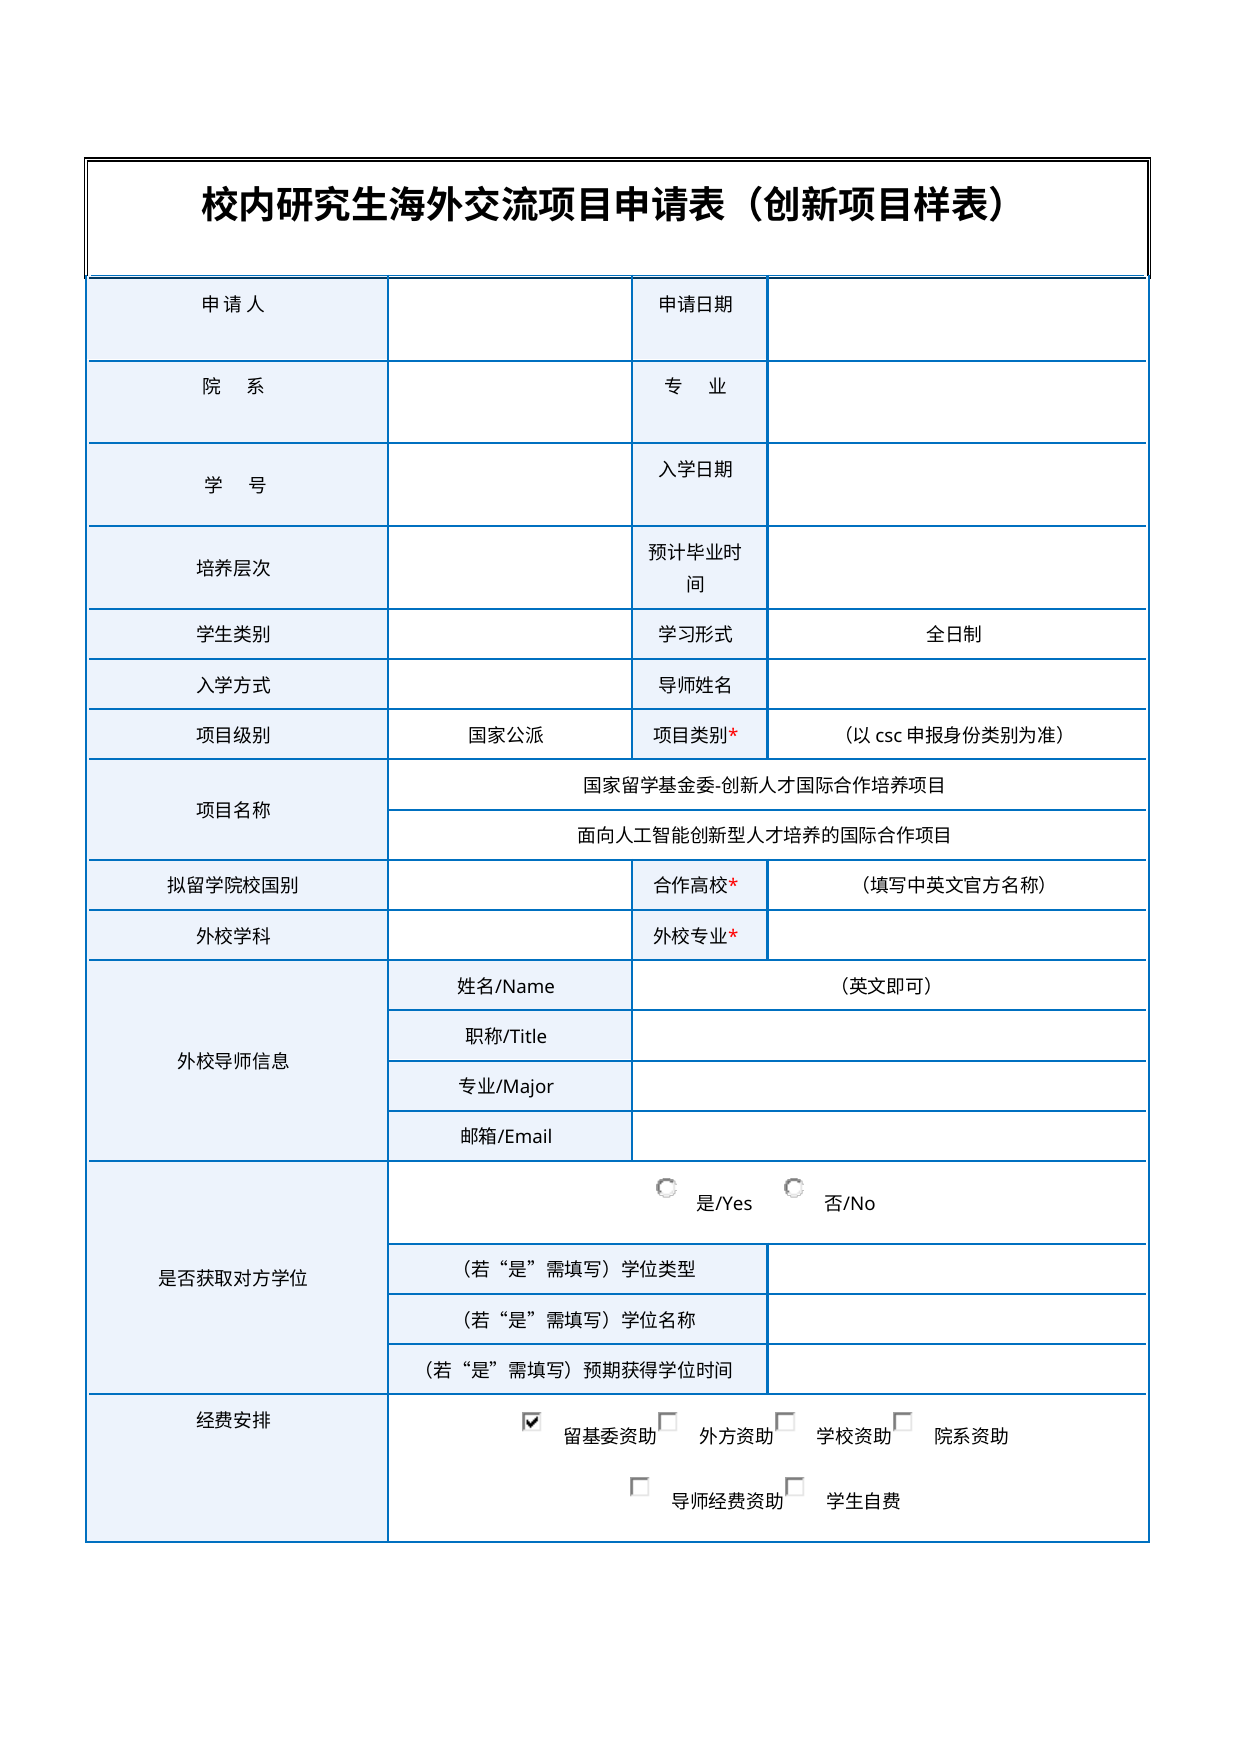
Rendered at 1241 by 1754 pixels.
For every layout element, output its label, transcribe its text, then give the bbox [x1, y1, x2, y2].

table_cell 是否获取对方学位 [87, 1160, 387, 1393]
table_cell [769, 442, 1148, 525]
table_cell （填写中英文官方名称） [769, 859, 1148, 909]
table_cell （以csc申报身份类别为准） [769, 708, 1148, 758]
table_cell [769, 1343, 1148, 1393]
table_cell [769, 360, 1148, 442]
table_cell 面向人工智能创新型人才培养的国际合作项目 [389, 809, 1148, 859]
table_cell [769, 1293, 1148, 1343]
table_cell [389, 527, 631, 608]
table_cell 国家公派 [389, 710, 631, 758]
table_cell （若“是”需填写）学位名称 [389, 1295, 766, 1343]
table_cell [769, 658, 1148, 708]
table_cell [633, 1110, 1148, 1160]
table_cell 导师姓名 [633, 660, 766, 708]
table_cell 学习形式 [633, 610, 766, 658]
table_cell [769, 275, 1148, 359]
table_cell 项目级别 [87, 708, 387, 758]
table_header 校内研究生海外交流项目申请表（创新项目样表） [88, 162, 1147, 274]
table_cell 外校专业* [633, 911, 766, 959]
table_cell [389, 279, 631, 359]
table_cell 外校学科 [87, 909, 387, 959]
table_cell [389, 362, 631, 442]
table_cell 留基委资助外方资助学校资助院系资助 导师经费资助学生自费 [389, 1393, 1148, 1541]
table_cell 全日制 [769, 608, 1148, 658]
table_cell （若“是”需填写）预期获得学位时间 [389, 1345, 766, 1393]
table_cell 预计毕业时间 [633, 527, 766, 608]
table_cell [769, 525, 1148, 608]
table_cell [769, 909, 1148, 959]
table_cell 申 请 人 [87, 275, 387, 359]
table_cell 项目名称 [87, 758, 387, 859]
table_cell 外校导师信息 [87, 959, 387, 1160]
table_cell （英文即可） [633, 959, 1148, 1009]
table_cell 职称/Title [389, 1011, 631, 1059]
table_cell [389, 444, 631, 525]
table_cell 经费安排 [87, 1393, 387, 1541]
table_cell 国家留学基金委-创新人才国际合作培养项目 [389, 758, 1148, 808]
table_cell （若“是”需填写）学位类型 [389, 1245, 766, 1293]
table_cell [389, 861, 631, 909]
table_cell 项目类别* [633, 710, 766, 758]
table_cell 申请日期 [633, 279, 766, 359]
table_cell 入学方式 [87, 658, 387, 708]
table_cell [389, 660, 631, 708]
table_cell 专业/Major [389, 1062, 631, 1110]
table_cell 培养层次 [87, 525, 387, 608]
table_cell 入学日期 [633, 444, 766, 525]
table_cell 专 业 [633, 362, 766, 442]
table_cell [389, 911, 631, 959]
table_cell [769, 1243, 1148, 1293]
table_cell 学 号 [87, 442, 387, 525]
table_cell 邮箱/Email [389, 1112, 631, 1160]
table_cell 是/Yes 否/No [389, 1160, 1148, 1243]
table_cell [633, 1060, 1148, 1110]
table_cell 院 系 [87, 360, 387, 442]
table_cell [389, 610, 631, 658]
table_cell 学生类别 [87, 608, 387, 658]
table_cell 合作高校* [633, 861, 766, 909]
table_cell 拟留学院校国别 [87, 859, 387, 909]
table_cell 姓名/Name [389, 961, 631, 1009]
table_cell [633, 1009, 1148, 1059]
